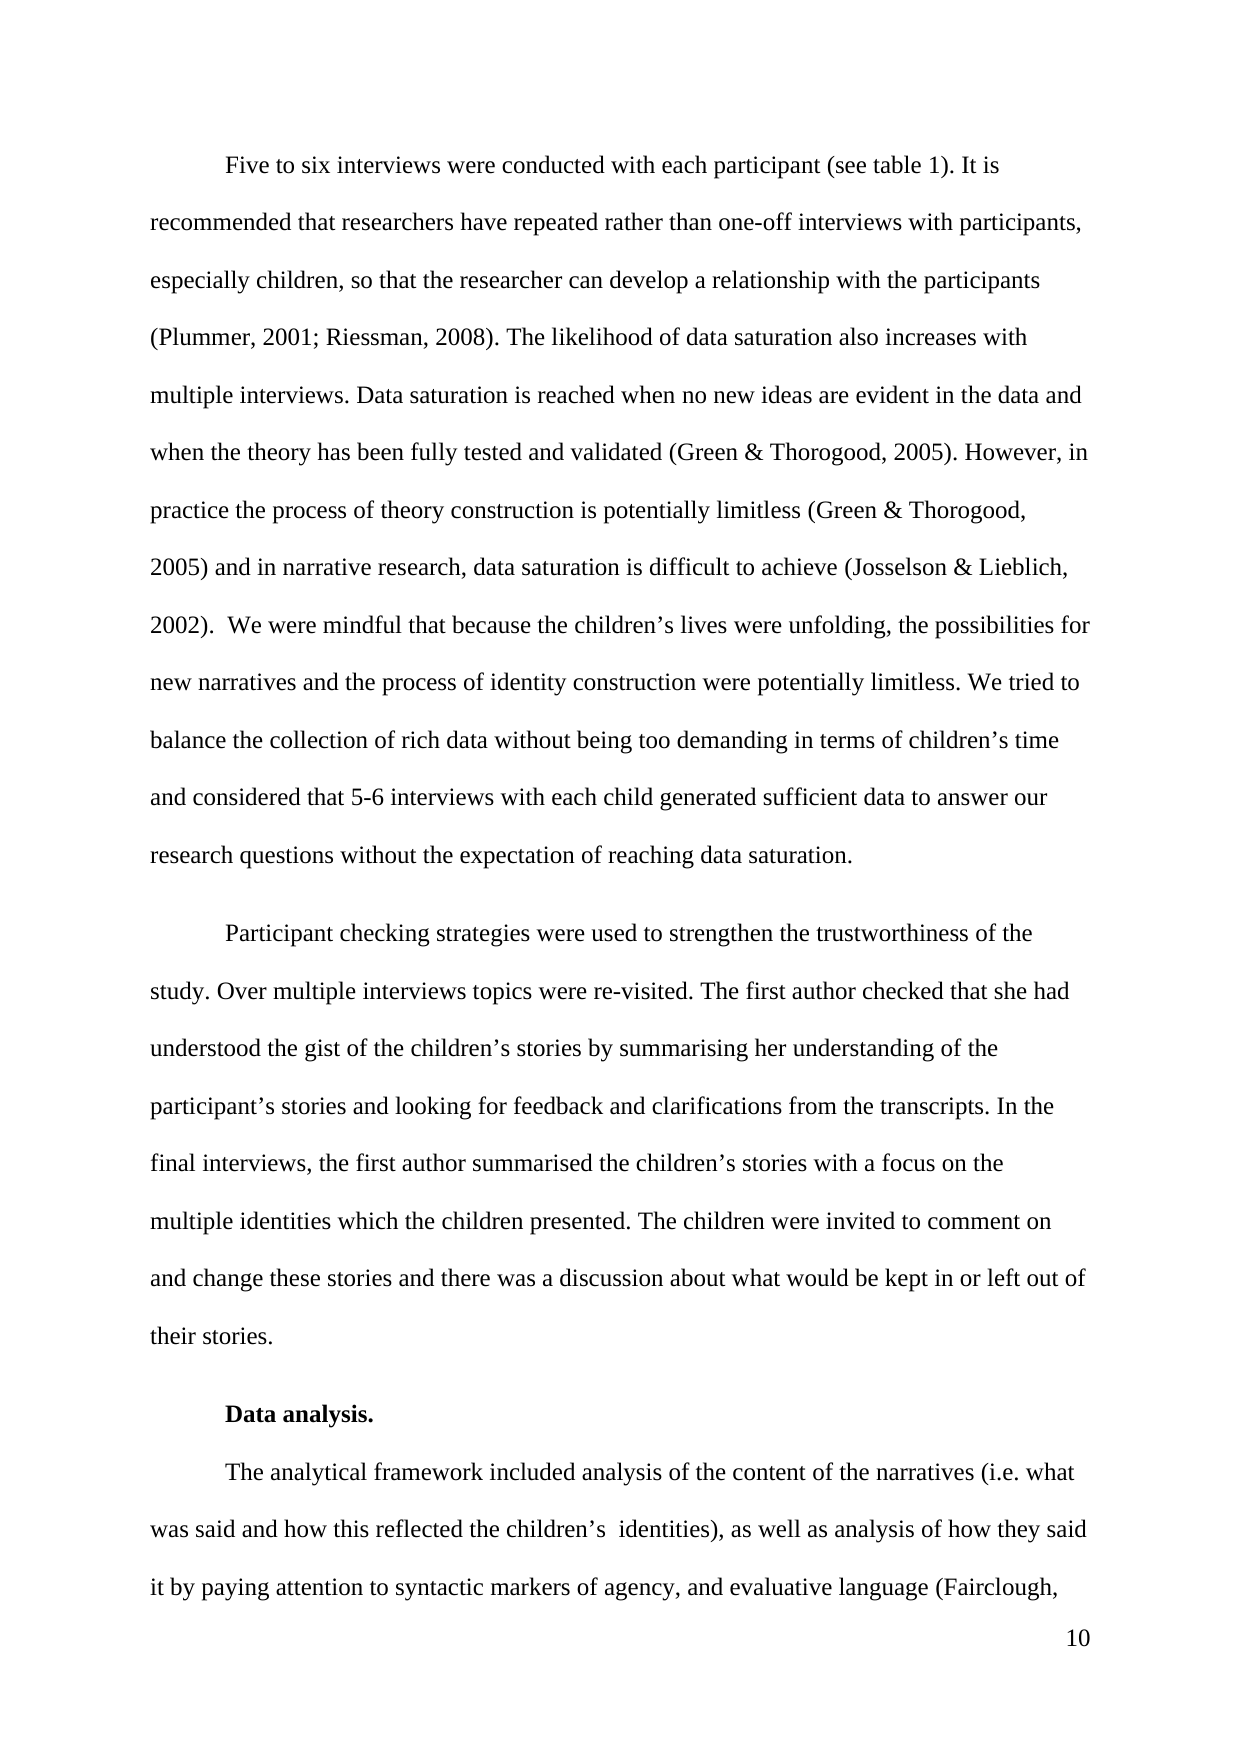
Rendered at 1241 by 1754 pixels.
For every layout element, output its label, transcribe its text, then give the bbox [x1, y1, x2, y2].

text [150, 1457, 1090, 1600]
subtitle Data analysis. [150, 1399, 1090, 1428]
text Participant checking strategies were used to strengthen the trustworthiness of the study. Over multiple interviews topics were re-visited. The first author checked that she had understood the gist of the children’s stories by summarising her understanding of the participant’s stories and looking for feedback and clarifications from the transcripts. In the final interviews, the first author summarised the children’s stories with a focus on the multiple identities which the children presented. The children were invited to comment on and change these stories and there was a discussion about what would be kept in or left out of their stories. [150, 918, 1090, 1349]
text Five to six interviews were conducted with each participant (see table 1). It is recommended that researchers have repeated rather than one-off interviews with participants, especially children, so that the researcher can develop a relationship with the participants (Plummer, 2001; Riessman, 2008). The likelihood of data saturation also increases with multiple interviews. Data saturation is reached when no new ideas are evident in the data and when the theory has been fully tested and validated (Green & Thorogood, 2005). However, in practice the process of theory construction is potentially limitless (Green & Thorogood, 2005) and in narrative research, data saturation is difficult to achieve (Josselson & Lieblich, 2002). We were mindful that because the children’s lives were unfolding, the possibilities for new narratives and the process of identity construction were potentially limitless. We tried to balance the collection of rich data without being too demanding in terms of children’s time and considered that 5-6 interviews with each child generated sufficient data to answer our research questions without the expectation of reaching data saturation. [150, 150, 1090, 869]
